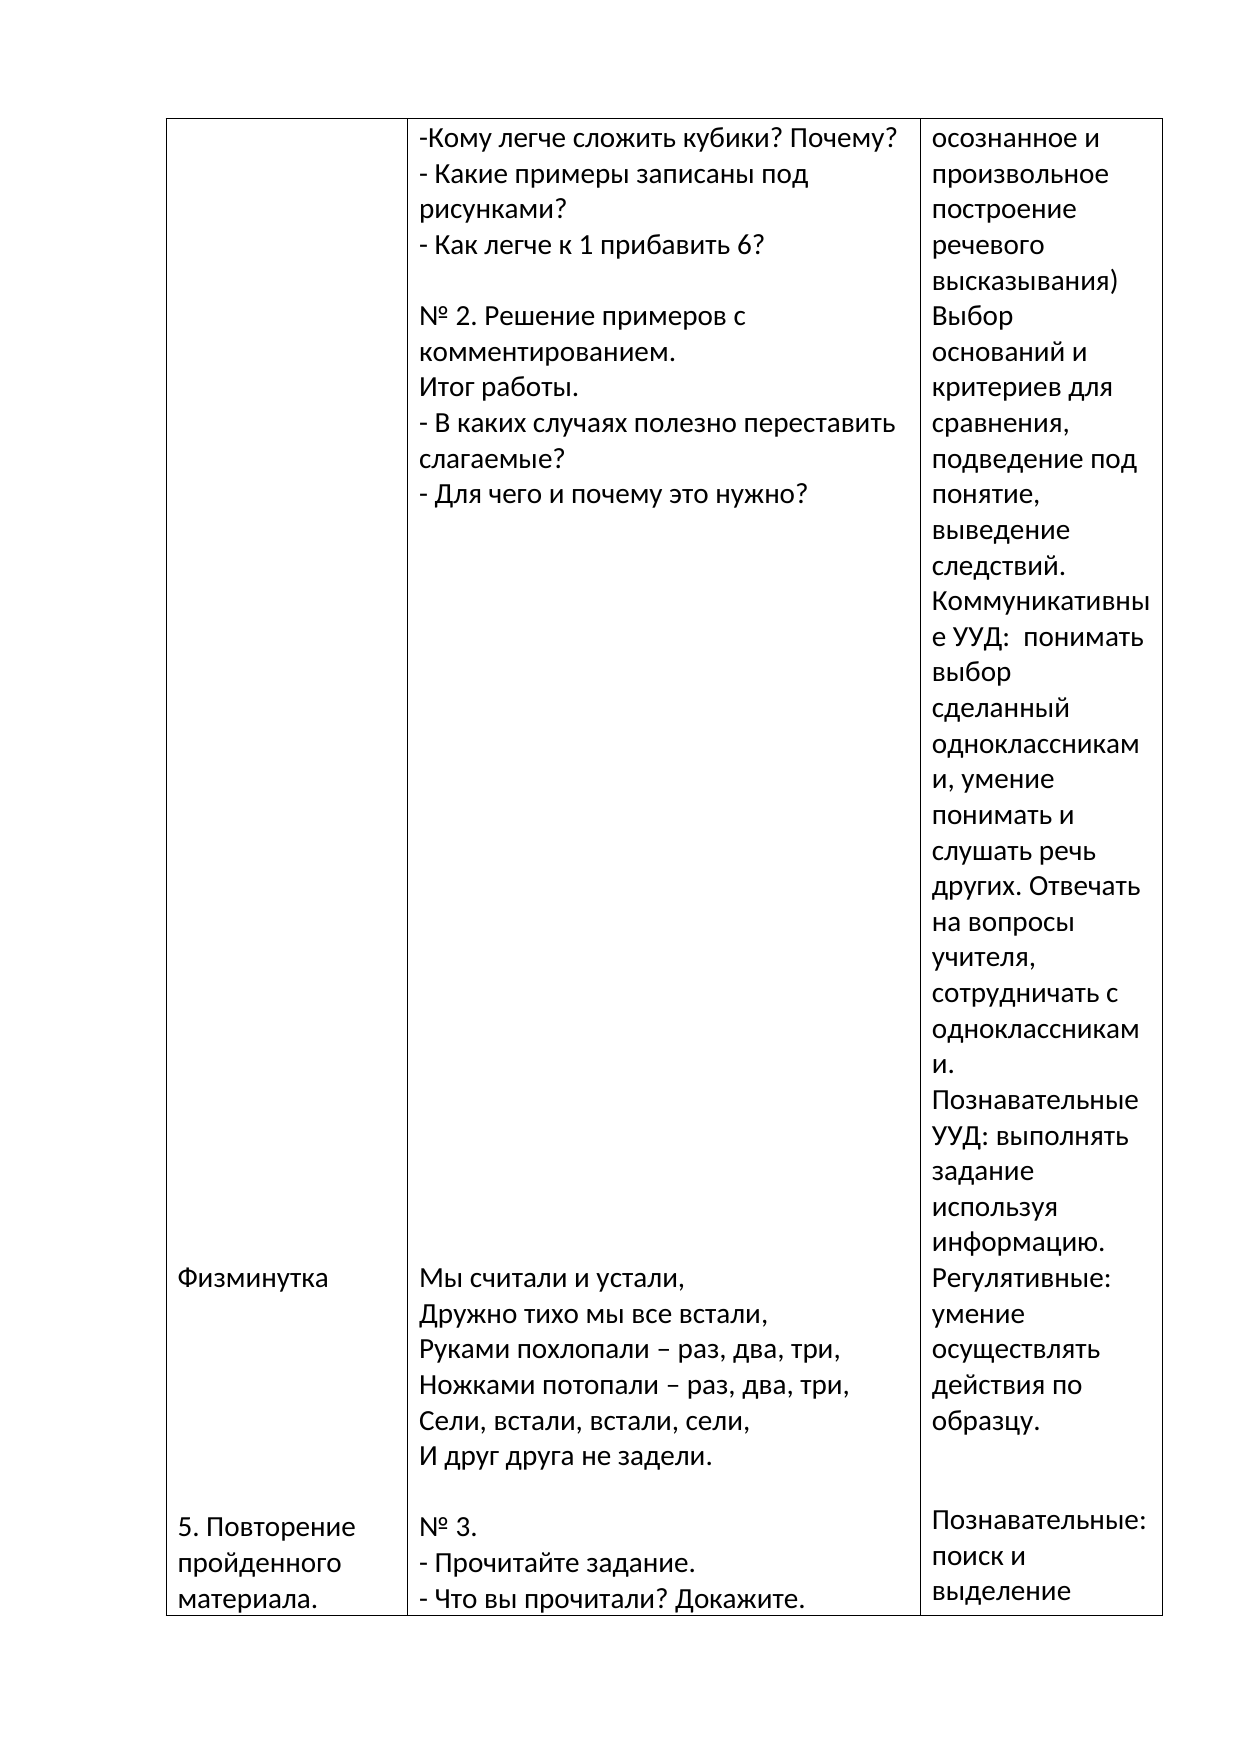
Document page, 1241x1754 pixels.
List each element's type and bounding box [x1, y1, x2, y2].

table_cell [408, 119, 920, 1615]
table_cell [921, 119, 1162, 1615]
table_cell [167, 119, 407, 1615]
